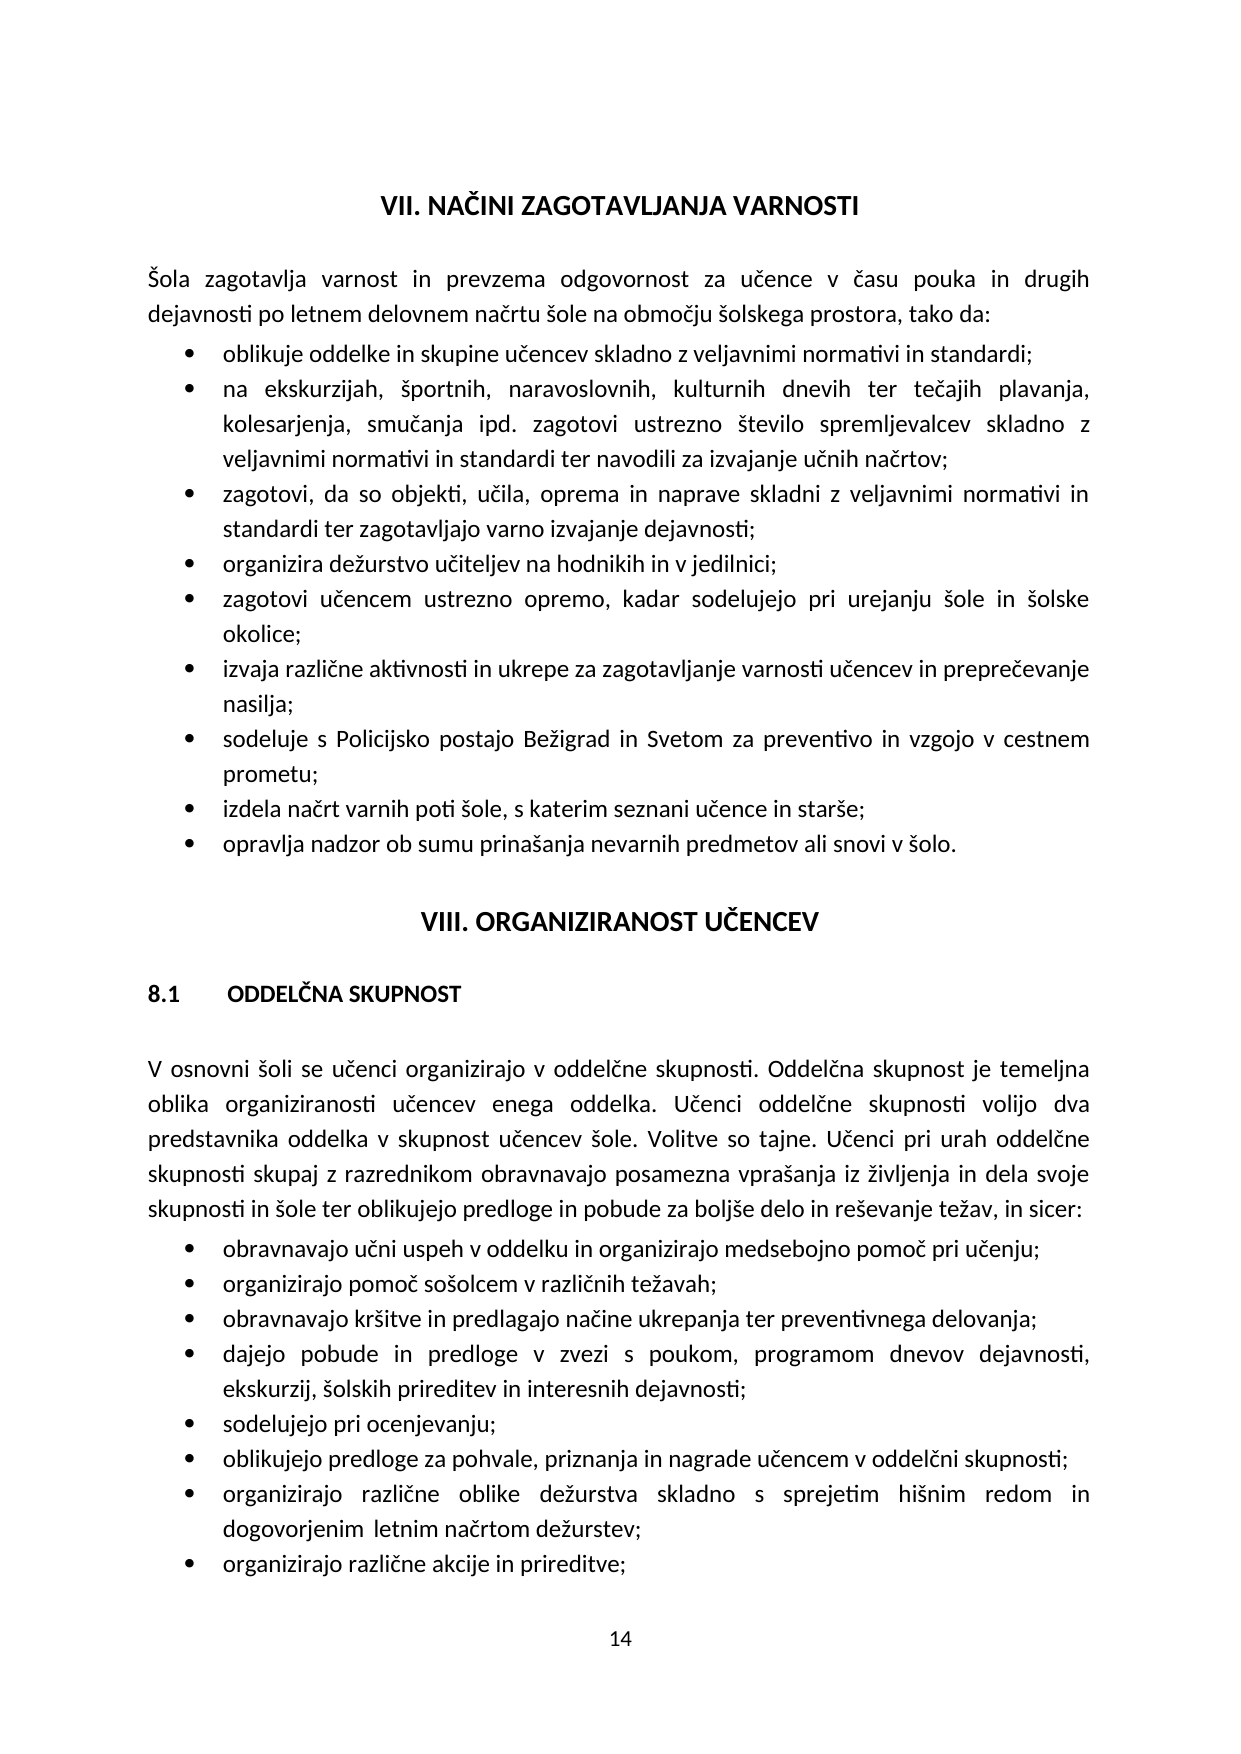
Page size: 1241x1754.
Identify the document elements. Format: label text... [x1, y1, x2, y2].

list sodeluje s Policijsko postajo Bežigrad in Svetom za preventivo in vzgojo v cestnem prometu; [185, 723, 1091, 788]
text VII. NAČINI ZAGOTAVLJANJA VARNOSTI [148, 187, 1092, 223]
list organizirajo različne akcije in prireditve; [185, 1548, 1091, 1579]
list ODDELČNA SKUPNOST [148, 978, 1091, 1009]
text VIII. ORGANIZIRANOST UČENCEV [148, 903, 1092, 938]
list organizira dežurstvo učiteljev na hodnikih in v jedilnici; [185, 548, 1091, 578]
list obravnavajo kršitve in predlagajo načine ukrepanja ter preventivnega delovanja; [185, 1303, 1091, 1334]
list sodelujejo pri ocenjevanju; [185, 1408, 1091, 1439]
text Šola zagotavlja varnost in prevzema odgovornost za učence v času pouka in drugih dejavnosti po letnem delovnem načrtu šole na območju šolskega prostora, tako da: [148, 263, 1091, 328]
list obravnavajo učni uspeh v oddelku in organizirajo medsebojno pomoč pri učenju; [185, 1233, 1091, 1264]
list zagotovi učencem ustrezno opremo, kadar sodelujejo pri urejanju šole in šolske okolice; [185, 583, 1091, 648]
list zagotovi, da so objekti, učila, oprema in naprave skladni z veljavnimi normativi in standardi ter zagotavljajo varno izvajanje dejavnosti; [185, 478, 1091, 543]
text V osnovni šoli se učenci organizirajo v oddelčne skupnosti. Oddelčna skupnost je temeljna oblika organiziranosti učencev enega oddelka. Učenci oddelčne skupnosti volijo dva predstavnika oddelka v skupnost učencev šole. Volitve so tajne. Učenci pri urah oddelčne skupnosti skupaj z razrednikom obravnavajo posamezna vprašanja iz življenja in dela svoje skupnosti in šole ter oblikujejo predloge in pobude za boljše delo in reševanje težav, in sicer: [148, 1053, 1091, 1224]
list dajejo pobude in predloge v zvezi s poukom, programom dnevov dejavnosti, ekskurzij, šolskih prireditev in interesnih dejavnosti; [185, 1338, 1091, 1404]
list izvaja različne aktivnosti in ukrepe za zagotavljanje varnosti učencev in preprečevanje nasilja; [185, 653, 1091, 718]
list izdela načrt varnih poti šole, s katerim seznani učence in starše; [185, 793, 1091, 823]
list oblikujejo predloge za pohvale, priznanja in nagrade učencem v oddelčni skupnosti; [185, 1443, 1091, 1474]
list organizirajo različne oblike dežurstva skladno s sprejetim hišnim redom in dogovorjenim letnim načrtom dežurstev; [185, 1478, 1091, 1544]
list na ekskurzijah, športnih, naravoslovnih, kulturnih dnevih ter tečajih plavanja, kolesarjenja, smučanja ipd. zagotovi ustrezno število spremljevalcev skladno z veljavnimi normativi in standardi ter navodili za izvajanje učnih načrtov; [185, 373, 1091, 473]
list organizirajo pomoč sošolcem v različnih težavah; [185, 1268, 1091, 1299]
list oblikuje oddelke in skupine učencev skladno z veljavnimi normativi in standardi; [185, 338, 1091, 368]
list opravlja nadzor ob sumu prinašanja nevarnih predmetov ali snovi v šolo. [185, 828, 1091, 858]
